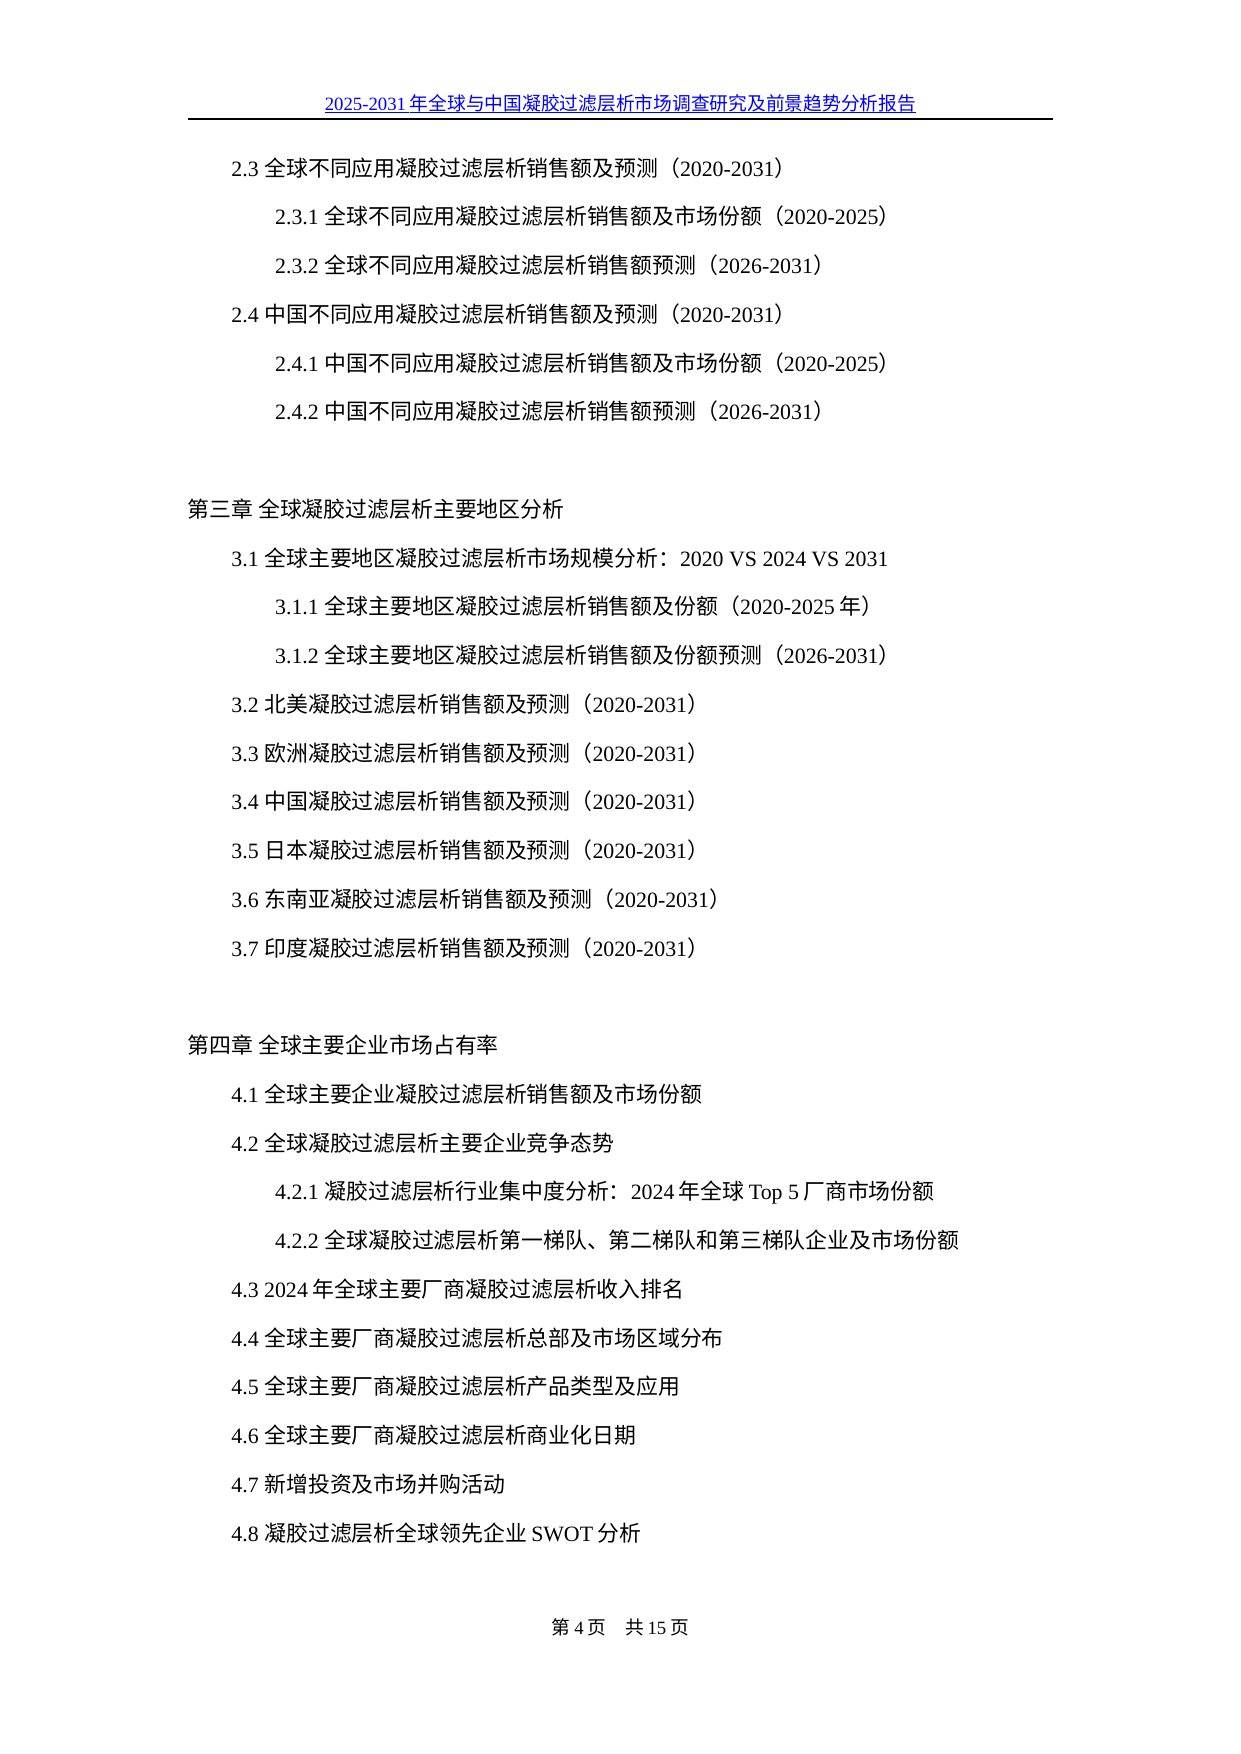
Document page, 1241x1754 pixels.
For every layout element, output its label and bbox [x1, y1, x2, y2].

text [187, 150, 1053, 1548]
